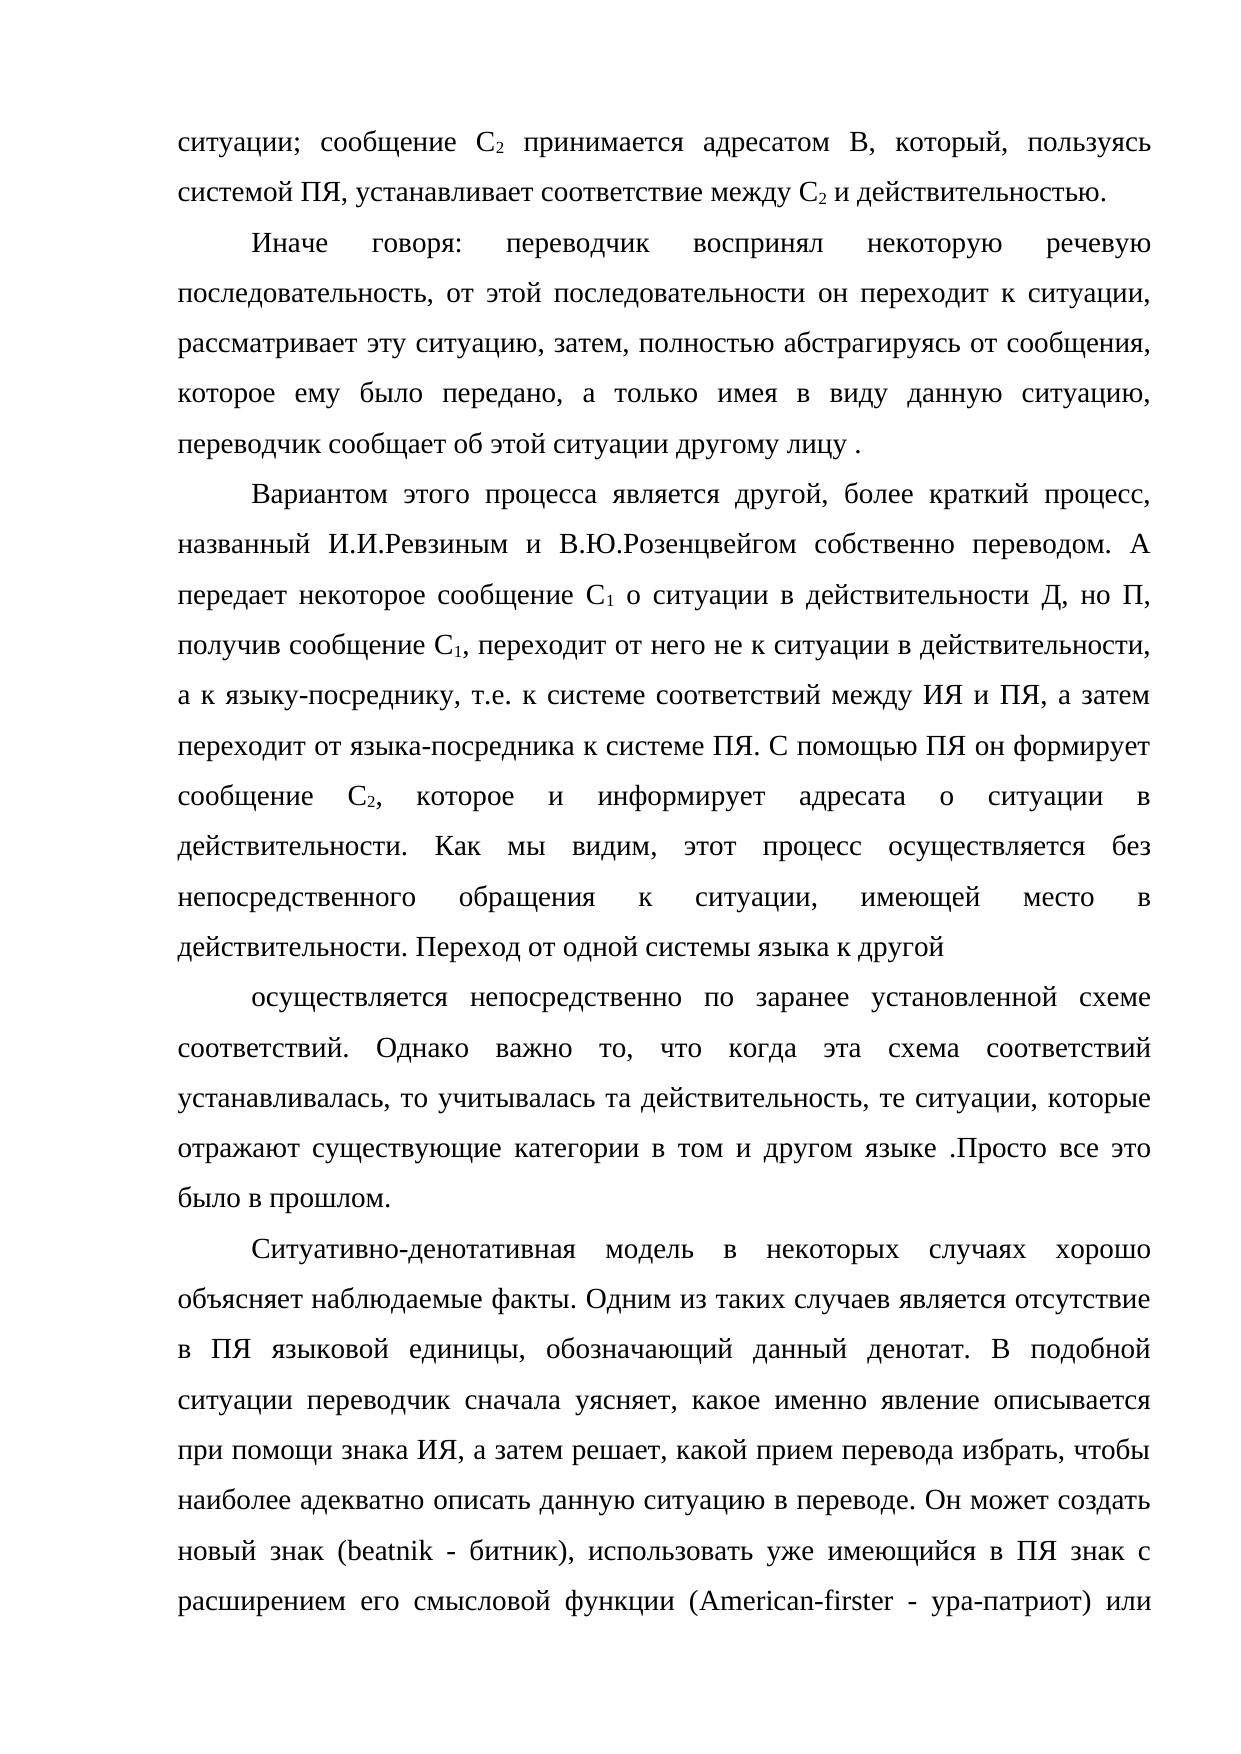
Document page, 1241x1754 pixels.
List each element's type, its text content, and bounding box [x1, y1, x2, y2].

text осуществляется непосредственно по заранее установленной схеме соответствий. Однако важно то, что когда эта схема соответствий устанавливалась, то учитывалась та действительность, те ситуации, которые отражают существующие категории в том и другом языке .Просто все это было в прошлом. [177, 979, 1152, 1214]
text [177, 1231, 1152, 1617]
text Иначе говоря: переводчик воспринял некоторую речевую последовательность, от этой последовательности он переходит к ситуации, рассматривает эту ситуацию, затем, полностью абстрагируясь от сообщения, которое ему было передано, а только имея в виду данную ситуацию, переводчик сообщает об этой ситуации другому лицу . [177, 225, 1152, 459]
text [177, 124, 1152, 208]
text Вариантом этого процесса является другой, более краткий процесс, названный И.И.Ревзиным и В.Ю.Розенцвейгом собственно переводом. А передает некоторое сообщение С1 о ситуации в действительности Д, но П, получив сообщение С1, переходит от него не к ситуации в действительности, а к языку-посреднику, т.е. к системе соответствий между ИЯ и ПЯ, а затем переходит от языка-посредника к системе ПЯ. С помощью ПЯ он формирует сообщение С2, которое и информирует адресата о ситуации в действительности. Как мы видим, этот процесс осуществляется без непосредственного обращения к ситуации, имеющей место в действительности. Переход от одной системы языка к другой [177, 476, 1152, 963]
